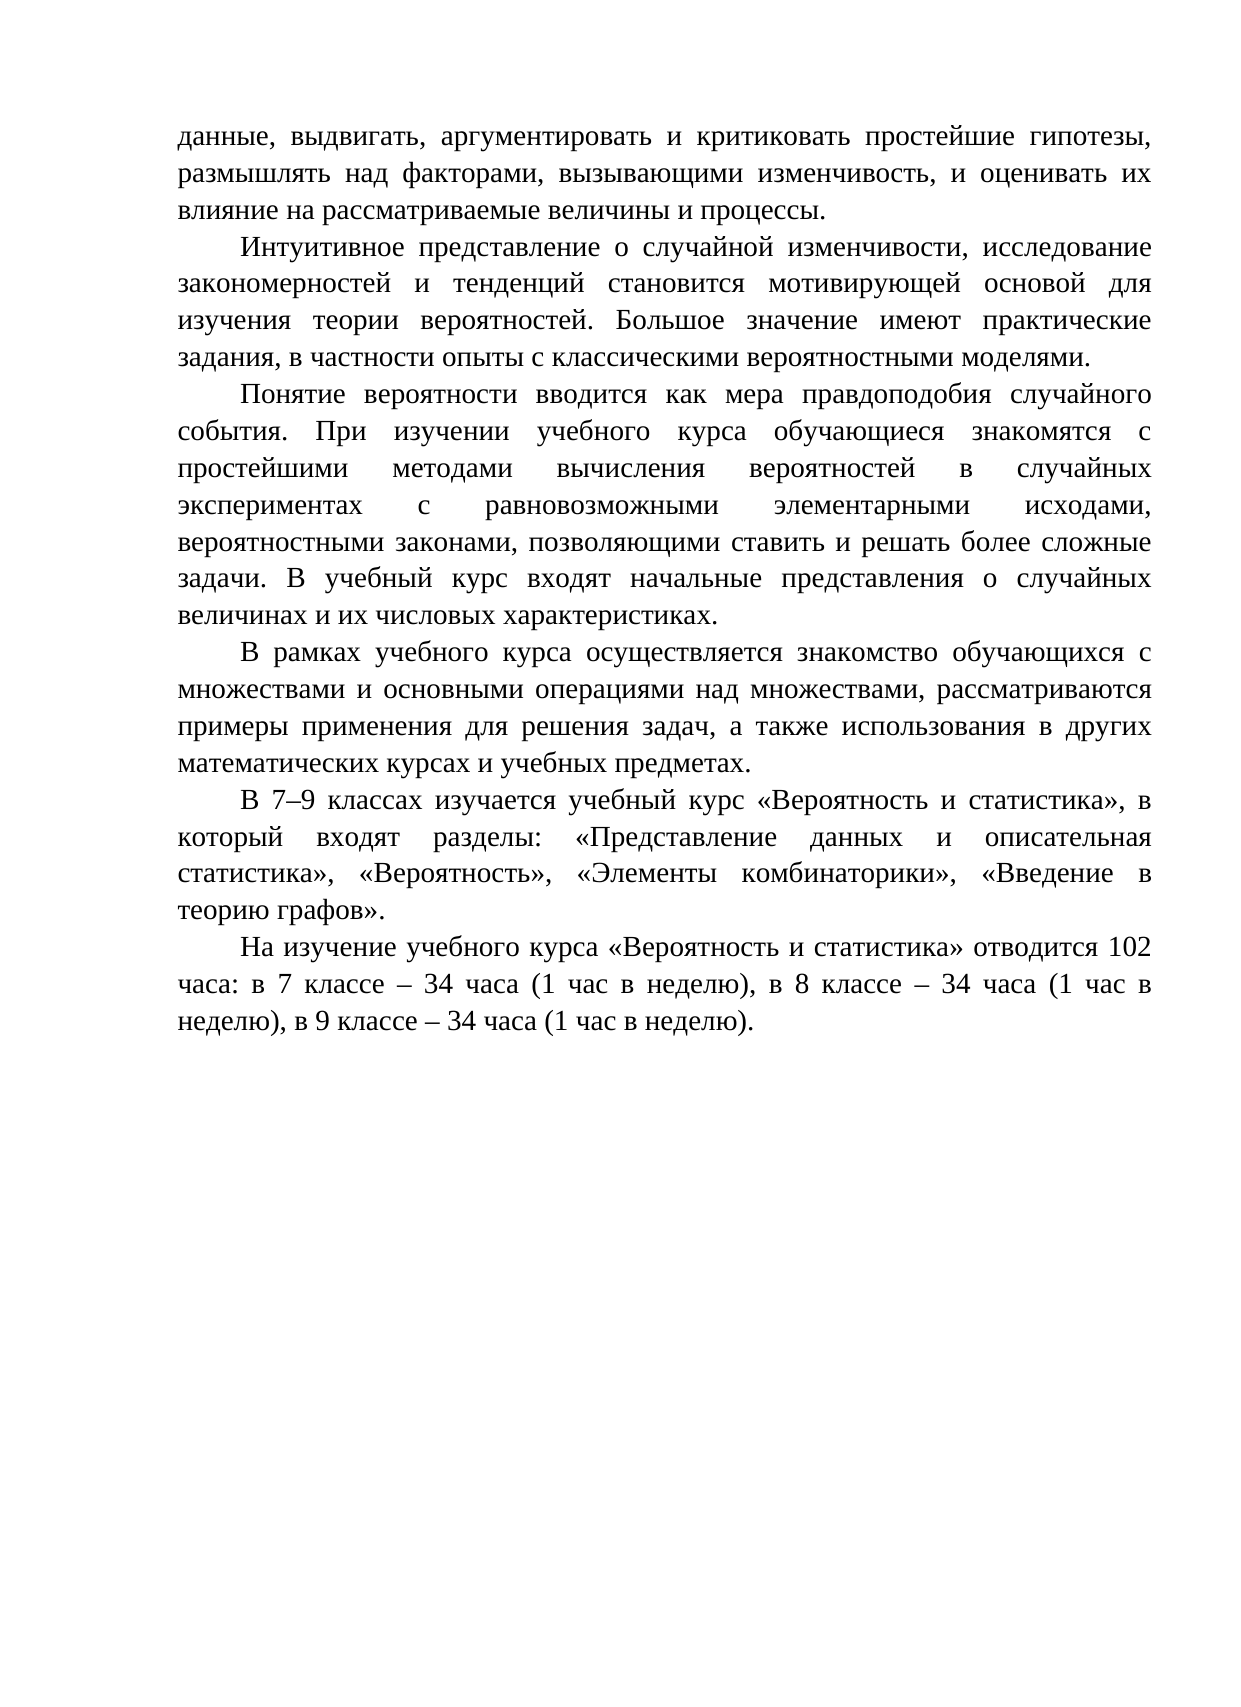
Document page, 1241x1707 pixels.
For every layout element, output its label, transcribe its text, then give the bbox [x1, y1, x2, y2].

text Понятие вероятности вводится как мера правдоподобия случайного события. При изучении учебного курса обучающиеся знакомятся с простейшими методами вычисления вероятностей в случайных экспериментах с равновозможными элементарными исходами, вероятностными законами, позволяющими ставить и решать более сложные задачи. В учебный курс входят начальные представления о случайных величинах и их числовых характеристиках. [177, 376, 1152, 631]
text Интуитивное представление о случайной изменчивости, исследование закономерностей и тенденций становится мотивирующей основой для изучения теории вероятностей. Большое значение имеют практические задания, в частности опыты с классическими вероятностными моделями. [177, 229, 1152, 373]
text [177, 118, 1152, 225]
text В рамках учебного курса осуществляется знакомство обучающихся с множествами и основными операциями над множествами, рассматриваются примеры применения для решения задач, а также использования в других математических курсах и учебных предметах. [177, 634, 1152, 778]
text В 7–9 классах изучается учебный курс «Вероятность и статистика», в который входят разделы: «Представление данных и описательная статистика», «Вероятность», «Элементы комбинаторики», «Введение в теорию графов». [177, 782, 1152, 926]
text ‌‌‌На изучение учебного курса «Вероятность и статистика» отводится 102 часа: в 7 классе – 34 часа (1 час в неделю), в 8 классе – 34 часа (1 час в неделю), в 9 классе – 34 часа (1 час в неделю).‌‌ [177, 929, 1152, 1037]
